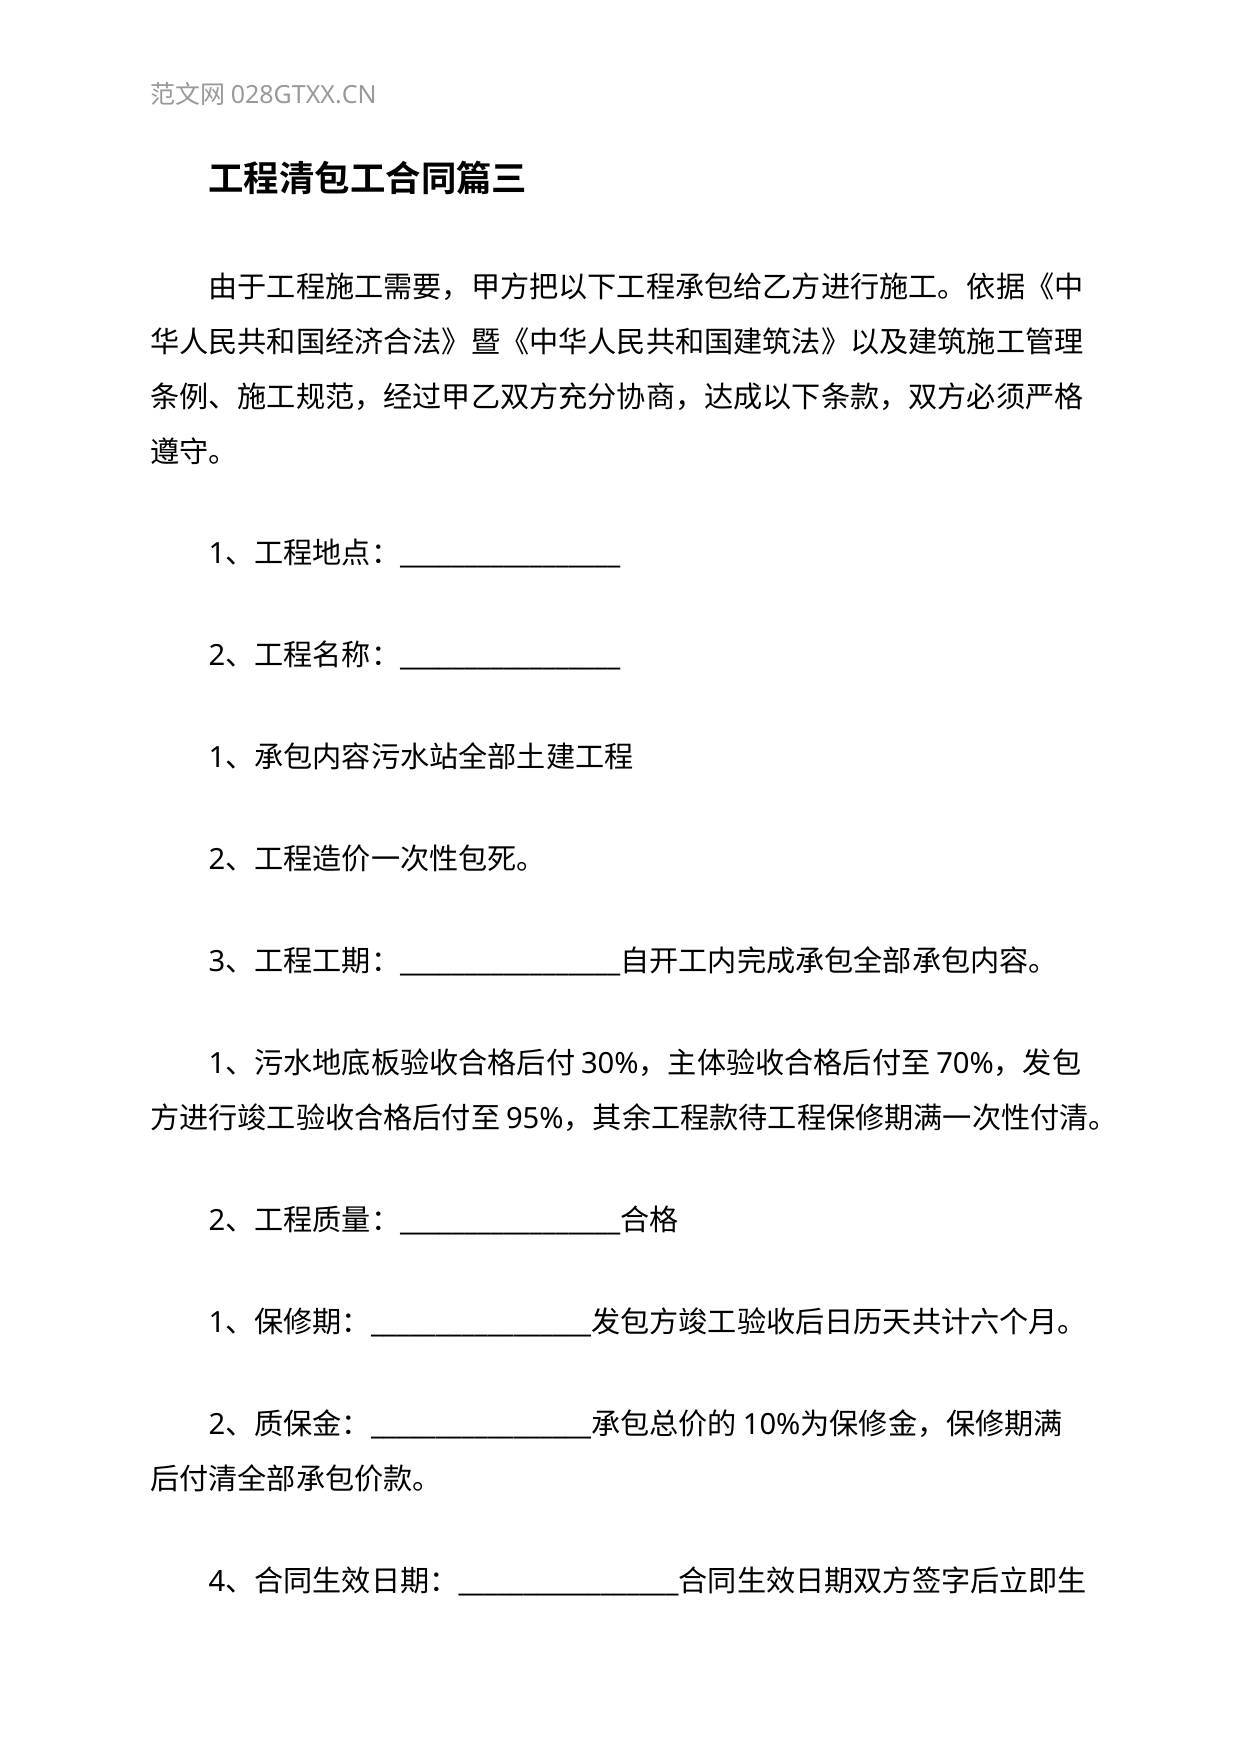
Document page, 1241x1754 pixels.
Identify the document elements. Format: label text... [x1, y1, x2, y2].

text 工程清包工合同篇三 [150, 150, 1090, 201]
text 2、工程质量：_________________合格 [150, 1197, 1090, 1239]
text 1、污水地底板验收合格后付30%，主体验收合格后付至70%，发包方进行竣工验收合格后付至95%，其余工程款待工程保修期满一次性付清。 [150, 1040, 1090, 1137]
text 2、工程造价一次性包死。 [150, 836, 1090, 878]
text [150, 1557, 1090, 1600]
text 1、承包内容污水站全部土建工程 [150, 734, 1090, 776]
text 2、质保金：_________________承包总价的10%为保修金，保修期满后付清全部承包价款。 [150, 1401, 1090, 1498]
text 1、保修期：_________________发包方竣工验收后日历天共计六个月。 [150, 1299, 1090, 1341]
text 2、工程名称：_________________ [150, 632, 1090, 674]
text 由于工程施工需要，甲方把以下工程承包给乙方进行施工。依据《中华人民共和国经济合法》暨《中华人民共和国建筑法》以及建筑施工管理条例、施工规范，经过甲乙双方充分协商，达成以下条款，双方必须严格遵守。 [150, 263, 1090, 470]
text 1、工程地点：_________________ [150, 530, 1090, 572]
text 3、工程工期：_________________自开工内完成承包全部承包内容。 [150, 938, 1090, 980]
